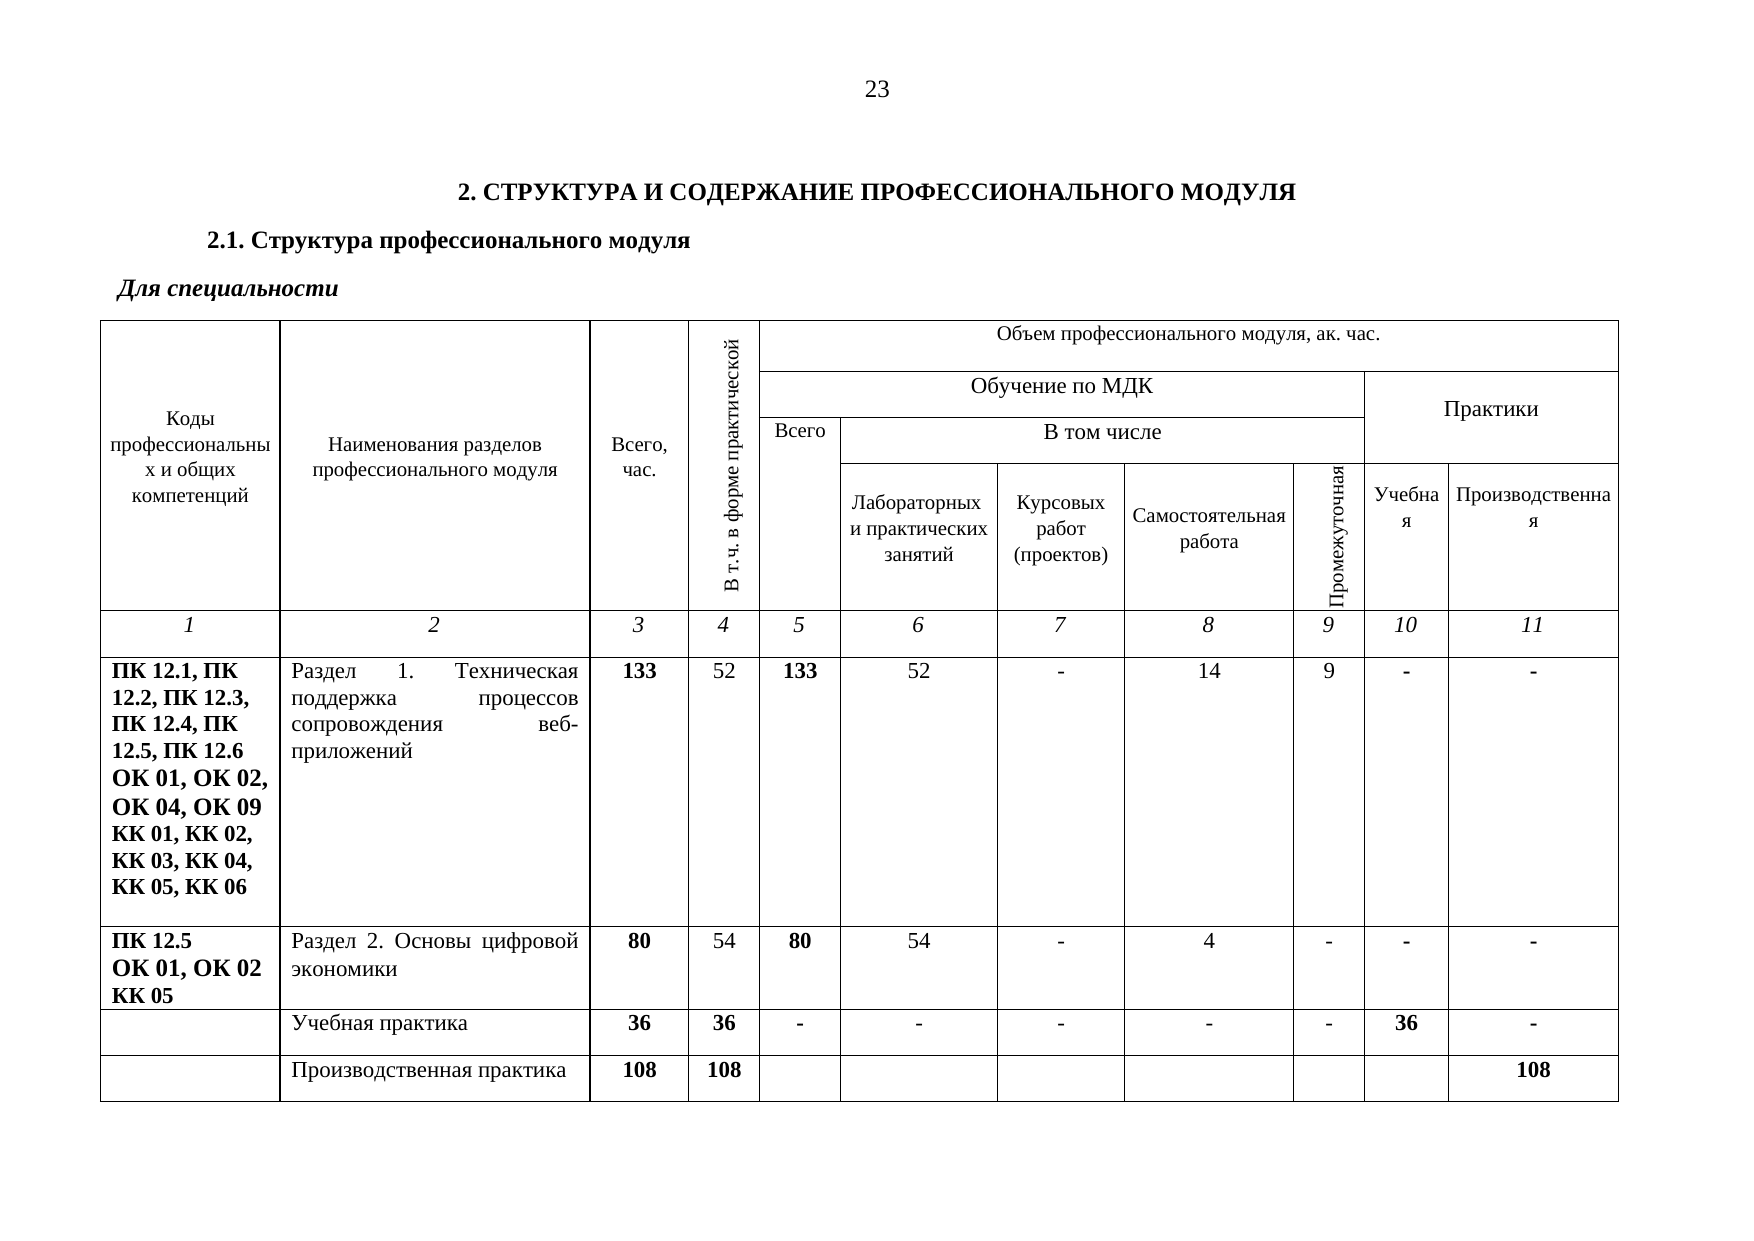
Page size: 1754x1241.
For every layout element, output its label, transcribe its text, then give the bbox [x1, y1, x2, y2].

table_cell 2 [281, 611, 589, 657]
table_cell 6 [841, 611, 997, 657]
table_cell - [998, 1010, 1124, 1054]
table_cell Раздел 2. Основы цифровой экономики [281, 927, 589, 1008]
table_cell 108 [1449, 1056, 1618, 1101]
table_header Объем профессионального модуля, ак. час. [760, 321, 1618, 371]
table_header Наименования разделов профессионального модуля [281, 321, 589, 610]
table_header Коды профессиональных и общих компетенций [101, 321, 279, 610]
table_cell - [1365, 927, 1448, 1008]
table_cell 108 [591, 1056, 688, 1101]
table_cell - [1294, 927, 1364, 1008]
table_cell - [1125, 1010, 1293, 1054]
table_header Всего, час. [591, 321, 688, 610]
table_cell - [1449, 1010, 1618, 1054]
table_cell ПК 12.5 ОК 01, ОК 02 КК 05 [101, 927, 279, 1008]
table_cell - [998, 927, 1124, 1008]
table_header В т.ч. в форме практической подготовки [689, 321, 759, 610]
table_cell 11 [1449, 611, 1618, 657]
table_cell - [841, 1010, 997, 1054]
table_cell 36 [1365, 1010, 1448, 1054]
table_cell 80 [591, 927, 688, 1008]
table_cell Самостоятельная работа [1125, 464, 1293, 610]
table_cell - [1449, 927, 1618, 1008]
table_cell [101, 1010, 279, 1054]
table_cell Промежуточная аттестация [1294, 464, 1364, 610]
table_cell 4 [689, 611, 759, 657]
table_cell [998, 1056, 1124, 1101]
table_cell В том числе [841, 418, 1364, 463]
table_cell 133 [591, 658, 688, 926]
table_cell ПК 12.1, ПК 12.2, ПК 12.3, ПК 12.4, ПК 12.5, ПК 12.6 ОК 01, ОК 02, ОК 04, ОК 09 КК 01, КК 02, КК 03, КК 04, КК 05, КК 06 [101, 658, 279, 926]
text 2.1. Структура профессионального модуля [118, 225, 1636, 254]
table_cell 3 [591, 611, 688, 657]
table_cell 133 [760, 658, 840, 926]
table_cell 1 [101, 611, 279, 657]
table_cell Курсовых работ (проектов) [998, 464, 1124, 610]
table_cell [1365, 1056, 1448, 1101]
table_cell 7 [998, 611, 1124, 657]
table_cell 14 [1125, 658, 1293, 926]
table_cell Учебная практика [281, 1010, 589, 1054]
table_cell 8 [1125, 611, 1293, 657]
table_cell 9 [1294, 611, 1364, 657]
table_cell [1125, 1056, 1293, 1101]
table_cell 80 [760, 927, 840, 1008]
table_cell Раздел 1. Техническая поддержка процессов сопровождения веб-приложений [281, 658, 589, 926]
table_cell 54 [689, 927, 759, 1008]
table_cell [760, 1056, 840, 1101]
table_cell 10 [1365, 611, 1448, 657]
table_cell Практики [1365, 372, 1618, 463]
table_cell Обучение по МДК [760, 372, 1364, 417]
table_cell 5 [760, 611, 840, 657]
table_cell 52 [689, 658, 759, 926]
text Для специальности [118, 273, 1636, 301]
table_cell - [998, 658, 1124, 926]
table_cell Учебная [1365, 464, 1448, 610]
table_cell 4 [1125, 927, 1293, 1008]
table_cell 36 [689, 1010, 759, 1054]
table_cell - [760, 1010, 840, 1054]
table_cell 108 [689, 1056, 759, 1101]
table_cell - [1449, 658, 1618, 926]
text 2. Структура и содержание профессионального модуля [118, 177, 1636, 206]
table_cell Производственная практика [281, 1056, 589, 1101]
table_cell 52 [841, 658, 997, 926]
table_cell - [1365, 658, 1448, 926]
table_cell Лабораторных и практических занятий [841, 464, 997, 610]
table_cell 9 [1294, 658, 1364, 926]
table_cell [841, 1056, 997, 1101]
table_cell - [1294, 1010, 1364, 1054]
table_cell 36 [591, 1010, 688, 1054]
table_cell [101, 1056, 279, 1101]
table_cell [1294, 1056, 1364, 1101]
table_cell 54 [841, 927, 997, 1008]
table_cell Производственная [1449, 464, 1618, 610]
table_cell Всего [760, 418, 840, 610]
